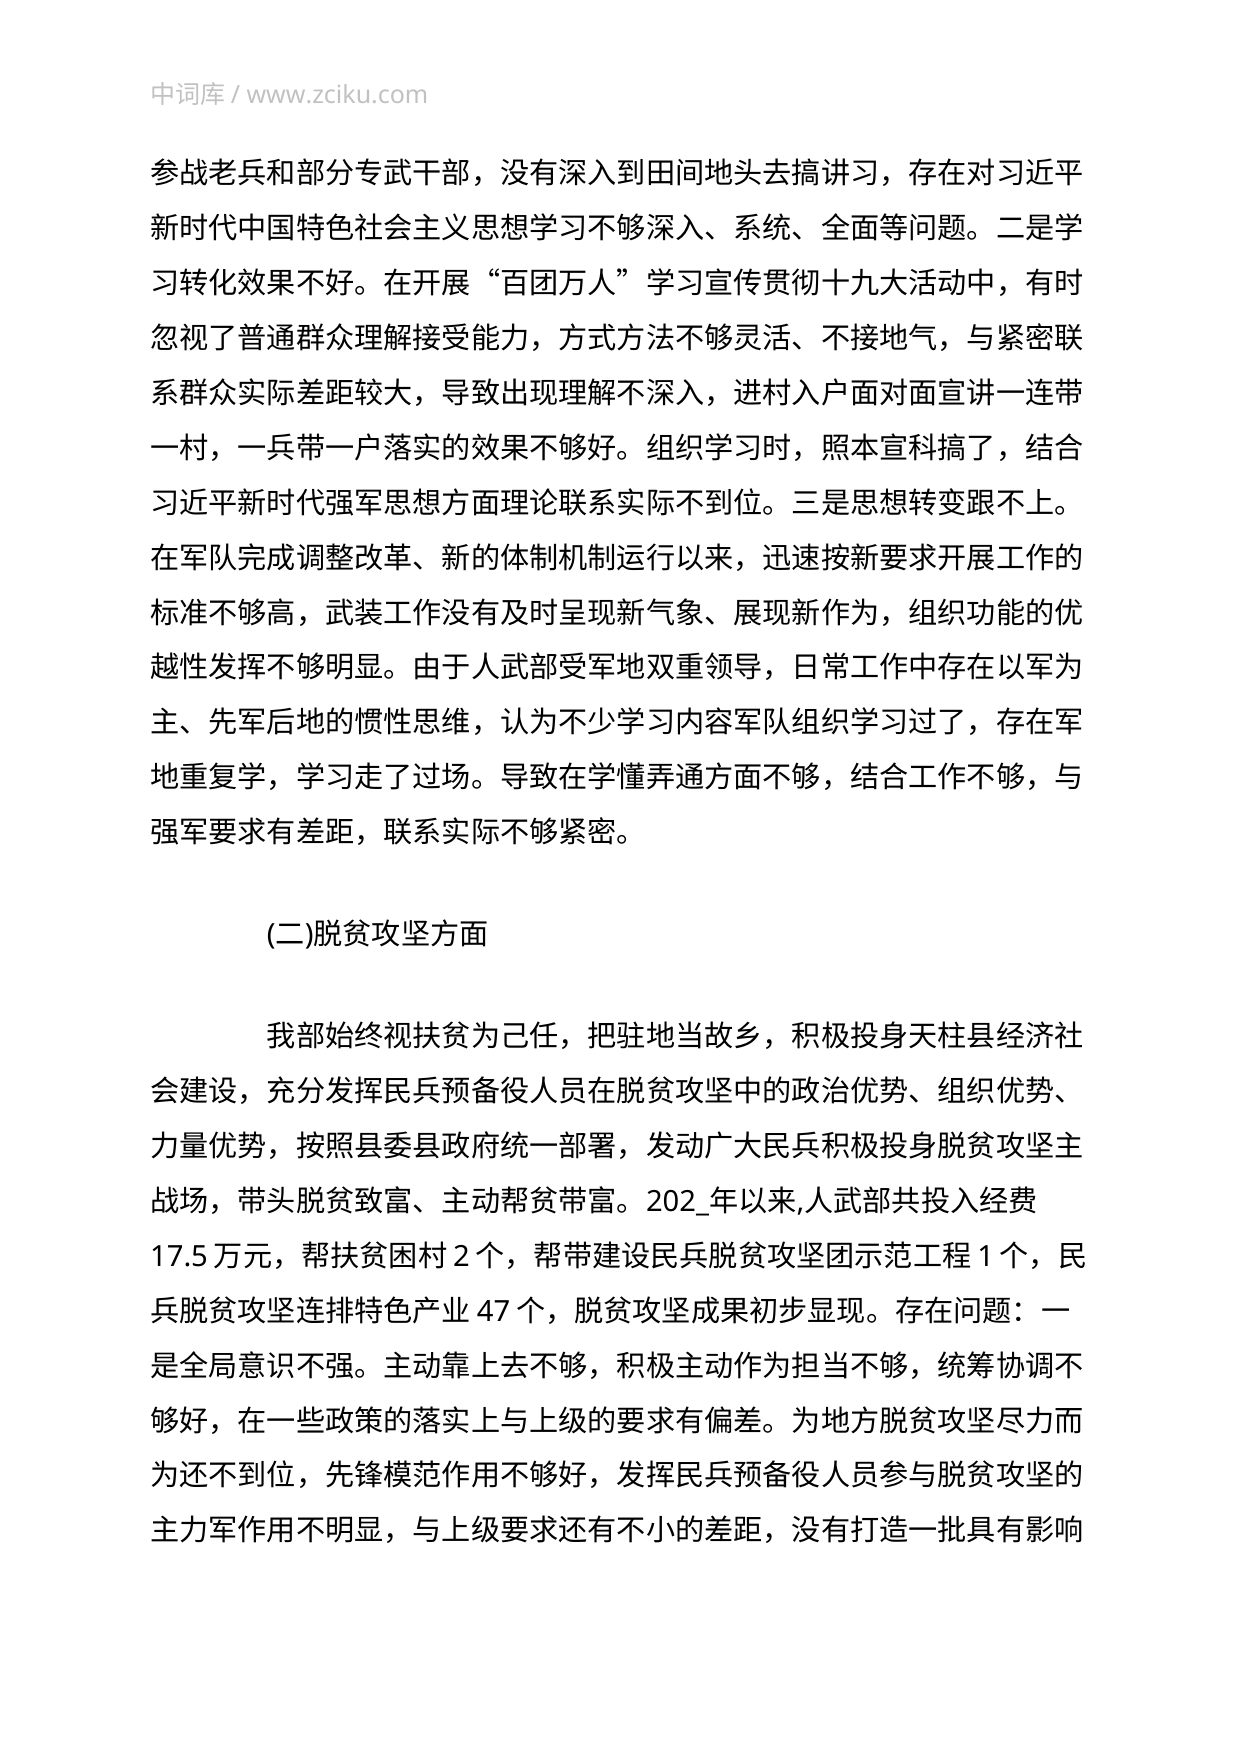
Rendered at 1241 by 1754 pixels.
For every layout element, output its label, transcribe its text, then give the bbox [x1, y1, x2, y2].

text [150, 1012, 1090, 1549]
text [150, 150, 1090, 851]
text (二)脱贫攻坚方面 [150, 911, 1090, 953]
